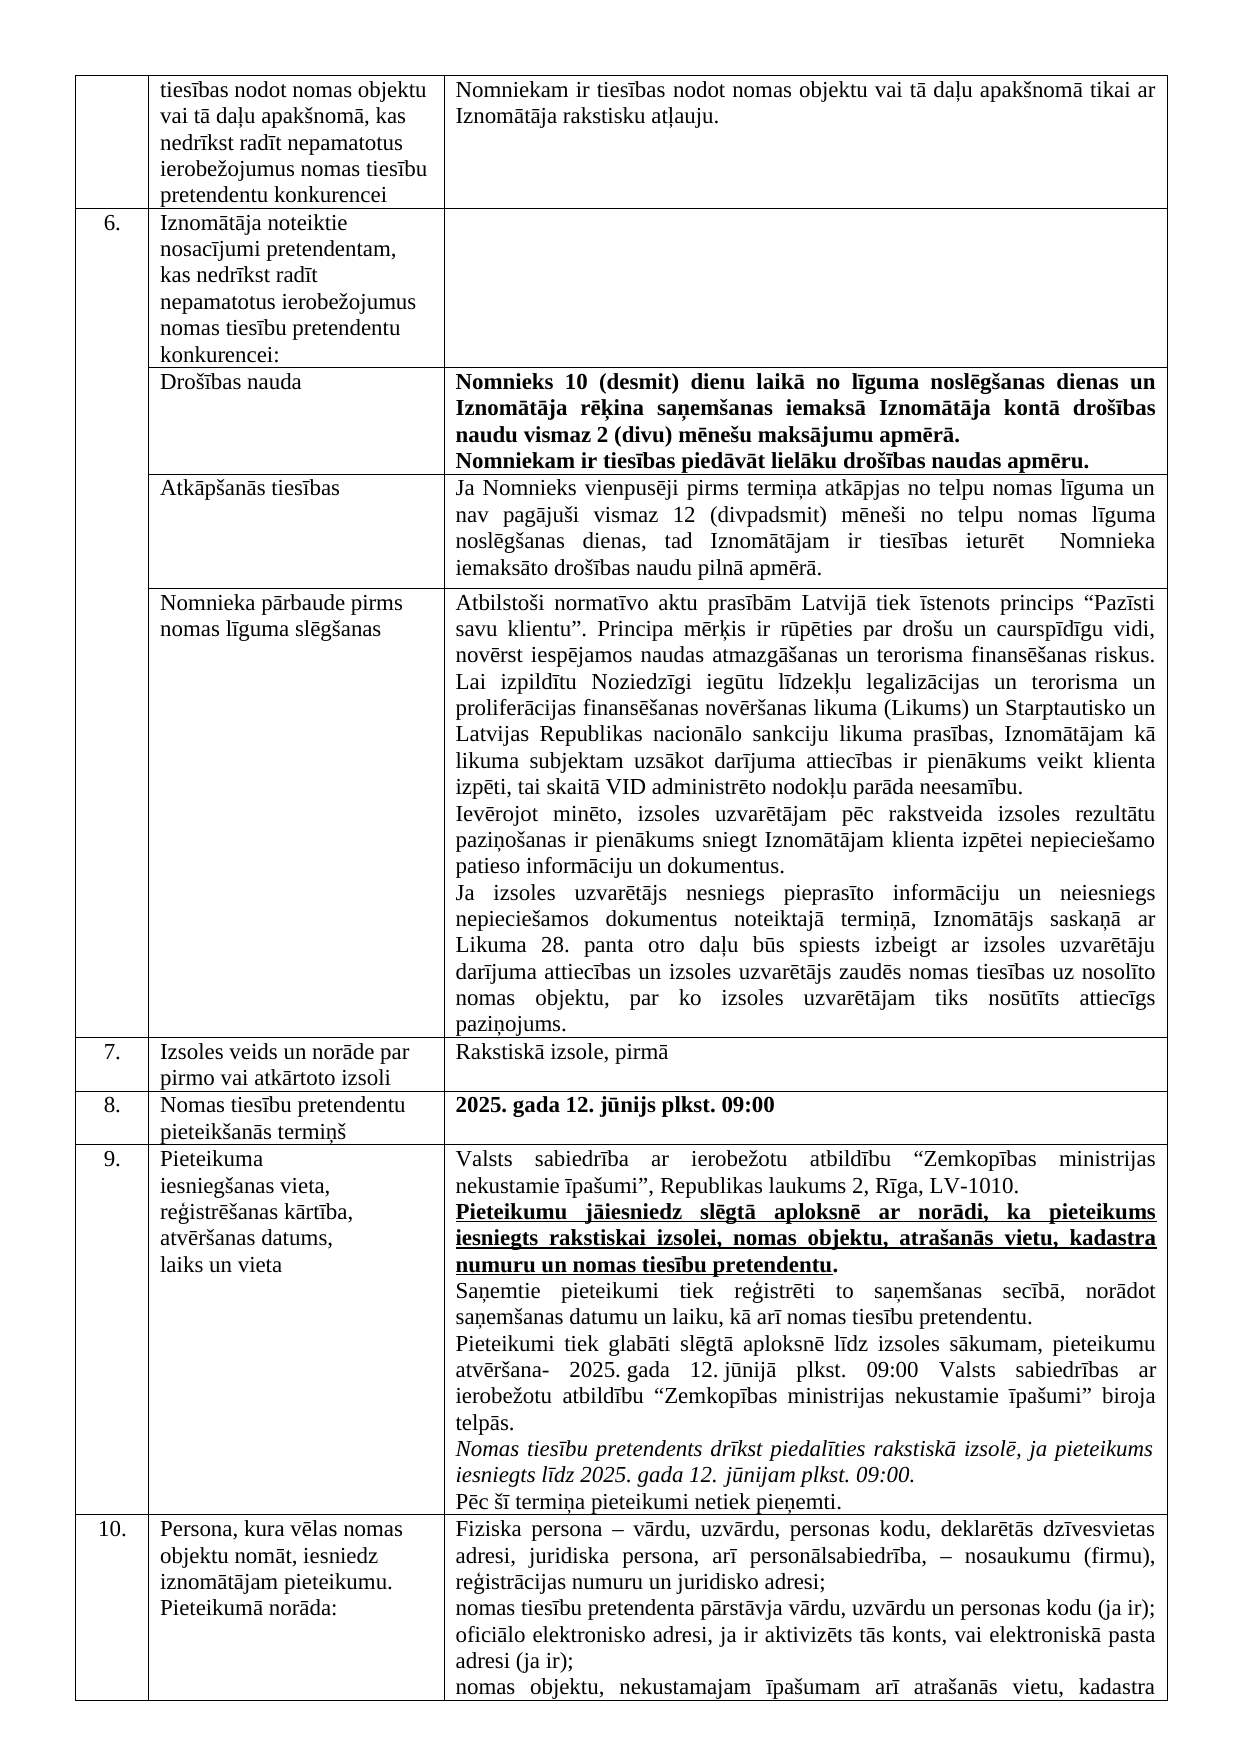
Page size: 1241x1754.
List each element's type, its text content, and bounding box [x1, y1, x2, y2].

table_cell Iznomātāja noteiktie nosacījumi pretendentam, kas nedrīkst radīt nepamatotus ierobežojumus nomas tiesību pretendentu konkurencei: [149, 209, 444, 367]
table_cell Nomniekam ir tiesības nodot nomas objektu vai tā daļu apakšnomā tikai ar Iznomātāja rakstisku atļauju. [445, 76, 1167, 208]
table_cell 2025. gada 12. jūnijs plkst. 09:00 [445, 1092, 1167, 1144]
table_cell 7. [76, 1038, 148, 1091]
table_cell Nomnieks 10 (desmit) dienu laikā no līguma noslēgšanas dienas un Iznomātāja rēķina saņemšanas iemaksā Iznomātāja kontā drošības naudu vismaz 2 (divu) mēnešu maksājumu apmērā. Nomniekam ir tiesības piedāvāt lielāku drošības naudas apmēru. [445, 368, 1167, 473]
table_cell Atbilstoši normatīvo aktu prasībām Latvijā tiek īstenots princips “Pazīsti savu klientu”. Principa mērķis ir rūpēties par drošu un caurspīdīgu vidi, novērst iespējamos naudas atmazgāšanas un terorisma finansēšanas riskus. Lai izpildītu Noziedzīgi iegūtu līdzekļu legalizācijas un terorisma un proliferācijas finansēšanas novēršanas likuma (Likums) un Starptautisko un Latvijas Republikas nacionālo sankciju likuma prasības, Iznomātājam kā likuma subjektam uzsākot darījuma attiecības ir pienākums veikt klienta izpēti, tai skaitā VID administrēto nodokļu parāda neesamību. Ievērojot minēto, izsoles uzvarētājam pēc rakstveida izsoles rezultātu paziņošanas ir pienākums sniegt Iznomātājam klienta izpētei nepieciešamo patieso informāciju un dokumentus. Ja izsoles uzvarētājs nesniegs pieprasīto informāciju un neiesniegs nepieciešamos dokumentus noteiktajā termiņā, Iznomātājs saskaņā ar Likuma 28. panta otro daļu būs spiests izbeigt ar izsoles uzvarētāju darījuma attiecības un izsoles uzvarētājs zaudēs nomas tiesības uz nosolīto nomas objektu, par ko izsoles uzvarētājam tiks nosūtīts attiecīgs paziņojums. [445, 589, 1167, 1037]
table_cell 6. [76, 209, 148, 1037]
table_cell 8. [76, 1092, 148, 1144]
table_cell 10. [76, 1515, 148, 1700]
table_cell Izsoles veids un norāde par pirmo vai atkārtoto izsoli [149, 1038, 444, 1091]
table_cell 9. [76, 1145, 148, 1514]
table_cell Nomas tiesību pretendentu pieteikšanās termiņš [149, 1092, 444, 1144]
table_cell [445, 1515, 1167, 1700]
table_cell Nomnieka pārbaude pirms nomas līguma slēgšanas [149, 589, 444, 1037]
table_cell Pieteikuma iesniegšanas vieta, reģistrēšanas kārtība, atvēršanas datums, laiks un vieta [149, 1145, 444, 1514]
table_cell Valsts sabiedrība ar ierobežotu atbildību “Zemkopības ministrijas nekustamie īpašumi”, Republikas laukums 2, Rīga, LV-1010. Pieteikumu jāiesniedz slēgtā aploksnē ar norādi, ka pieteikums iesniegts rakstiskai izsolei, nomas objektu, atrašanās vietu, kadastra numuru un nomas tiesību pretendentu. Saņemtie pieteikumi tiek reģistrēti to saņemšanas secībā, norādot saņemšanas datumu un laiku, kā arī nomas tiesību pretendentu. Pieteikumi tiek glabāti slēgtā aploksnē līdz izsoles sākumam, pieteikumu atvēršana- 2025. gada 12. jūnijā plkst. 09:00 Valsts sabiedrības ar ierobežotu atbildību “Zemkopības ministrijas nekustamie īpašumi” biroja telpās. Nomas tiesību pretendents drīkst piedalīties rakstiskā izsolē, ja pieteikums iesniegts līdz 2025. gada 12. jūnijam plkst. 09:00. Pēc šī termiņa pieteikumi netiek pieņemti. [445, 1145, 1167, 1514]
table_cell tiesības nodot nomas objektu vai tā daļu apakšnomā, kas nedrīkst radīt nepamatotus ierobežojumus nomas tiesību pretendentu konkurencei [149, 76, 444, 208]
table_cell Drošības nauda [149, 368, 444, 473]
table_cell [445, 209, 1167, 367]
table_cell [149, 1515, 444, 1700]
table_cell Rakstiskā izsole, pirmā [445, 1038, 1167, 1091]
table_cell Atkāpšanās tiesības [149, 475, 444, 588]
table_cell Ja Nomnieks vienpusēji pirms termiņa atkāpjas no telpu nomas līguma un nav pagājuši vismaz 12 (divpadsmit) mēneši no telpu nomas līguma noslēgšanas dienas, tad Iznomātājam ir tiesības ieturēt Nomnieka iemaksāto drošības naudu pilnā apmērā. [445, 475, 1167, 588]
